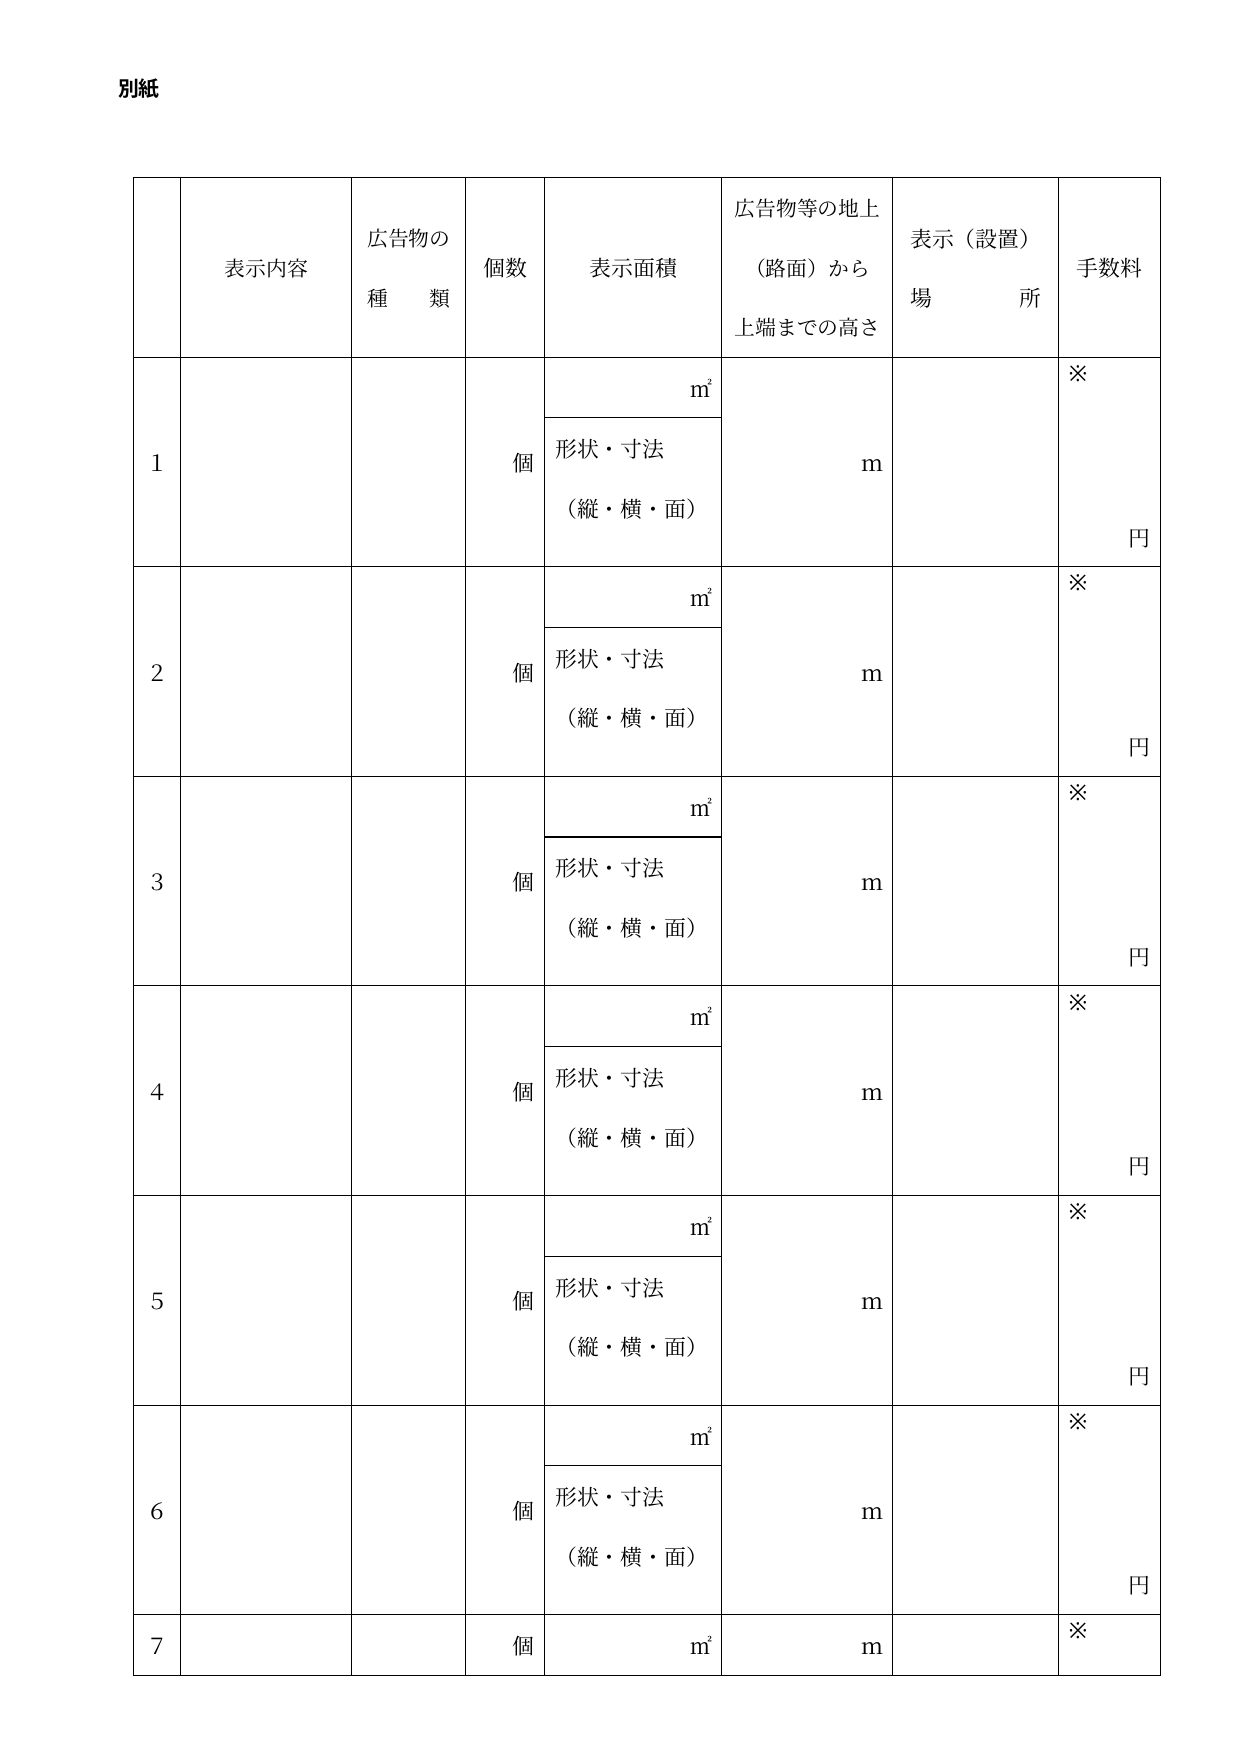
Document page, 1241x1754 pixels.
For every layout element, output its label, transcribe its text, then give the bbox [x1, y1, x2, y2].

table_cell [181, 986, 351, 1195]
table_cell ※ 円 [1059, 567, 1160, 776]
table_header 表示（設置） 場 所 [893, 178, 1058, 357]
table_cell [893, 1196, 1058, 1404]
table_cell ※ 円 [1059, 1406, 1160, 1614]
table_cell ３ [134, 777, 180, 985]
table_cell [893, 1615, 1058, 1675]
table_cell [352, 777, 465, 985]
table_cell [352, 986, 465, 1195]
table_cell [352, 1406, 465, 1614]
table_cell ７ [134, 1615, 180, 1675]
table_cell 個 [466, 1196, 544, 1404]
table_cell [893, 567, 1058, 776]
table_cell 個 [466, 777, 544, 985]
text 別紙 [118, 58, 1152, 117]
table_header 表示面積 [545, 178, 721, 357]
table_cell ㎡ [545, 777, 721, 836]
table_header 広告物等の地上（路面）から 上端までの高さ [722, 178, 892, 357]
table_cell ｍ [722, 567, 892, 776]
table_cell ４ [134, 986, 180, 1195]
table_cell ｍ [722, 1406, 892, 1614]
table_cell ※ 円 [1059, 986, 1160, 1195]
table_cell ｍ [722, 777, 892, 985]
table_cell 個 [466, 358, 544, 566]
table_cell 個 [466, 1615, 544, 1675]
table_cell [352, 358, 465, 566]
table_cell 形状・寸法 （縦・横・面） [545, 1466, 721, 1614]
table_cell ㎡ [545, 1615, 721, 1675]
table_cell ※ 円 [1059, 1196, 1160, 1404]
table_cell [893, 986, 1058, 1195]
table_cell 個 [466, 567, 544, 776]
table_cell ｍ [722, 986, 892, 1195]
table_cell ※ 円 [1059, 777, 1160, 985]
table_cell ㎡ [545, 1196, 721, 1256]
table_cell ㎡ [545, 567, 721, 627]
table_cell [352, 1196, 465, 1404]
table_cell ５ [134, 1196, 180, 1404]
table_cell ｍ [722, 1196, 892, 1404]
table_header 表示内容 [181, 178, 351, 357]
table_cell [181, 358, 351, 566]
table_cell 個 [466, 1406, 544, 1614]
table_cell 形状・寸法 （縦・横・面） [545, 628, 721, 776]
table_cell [893, 358, 1058, 566]
table_cell [893, 777, 1058, 985]
table_cell ※ 円 [1059, 1615, 1160, 1675]
table_cell [352, 567, 465, 776]
table_cell 形状・寸法 （縦・横・面） [545, 1047, 721, 1195]
table_cell ６ [134, 1406, 180, 1614]
table_cell [352, 1615, 465, 1675]
table_cell [181, 1615, 351, 1675]
table_cell ※ 円 [1059, 358, 1160, 566]
table_cell 形状・寸法 （縦・横・面） [545, 418, 721, 566]
table_cell 形状・寸法 （縦・横・面） [545, 838, 721, 985]
table_header 広告物の 種 類 [352, 178, 465, 357]
table_cell ｍ [722, 1615, 892, 1675]
table_cell [181, 567, 351, 776]
table_cell ㎡ [545, 358, 721, 417]
table_cell ２ [134, 567, 180, 776]
table_cell ｍ [722, 358, 892, 566]
table_cell [181, 777, 351, 985]
table_cell [893, 1406, 1058, 1614]
table_cell [181, 1196, 351, 1404]
table_cell １ [134, 358, 180, 566]
table_header 個数 [466, 178, 544, 357]
table_cell [181, 1406, 351, 1614]
table_cell 形状・寸法 （縦・横・面） [545, 1257, 721, 1404]
table_header [134, 178, 180, 357]
table_cell ㎡ [545, 986, 721, 1046]
table_cell 個 [466, 986, 544, 1195]
table_header 手数料 [1059, 178, 1160, 357]
table_cell ㎡ [545, 1406, 721, 1465]
